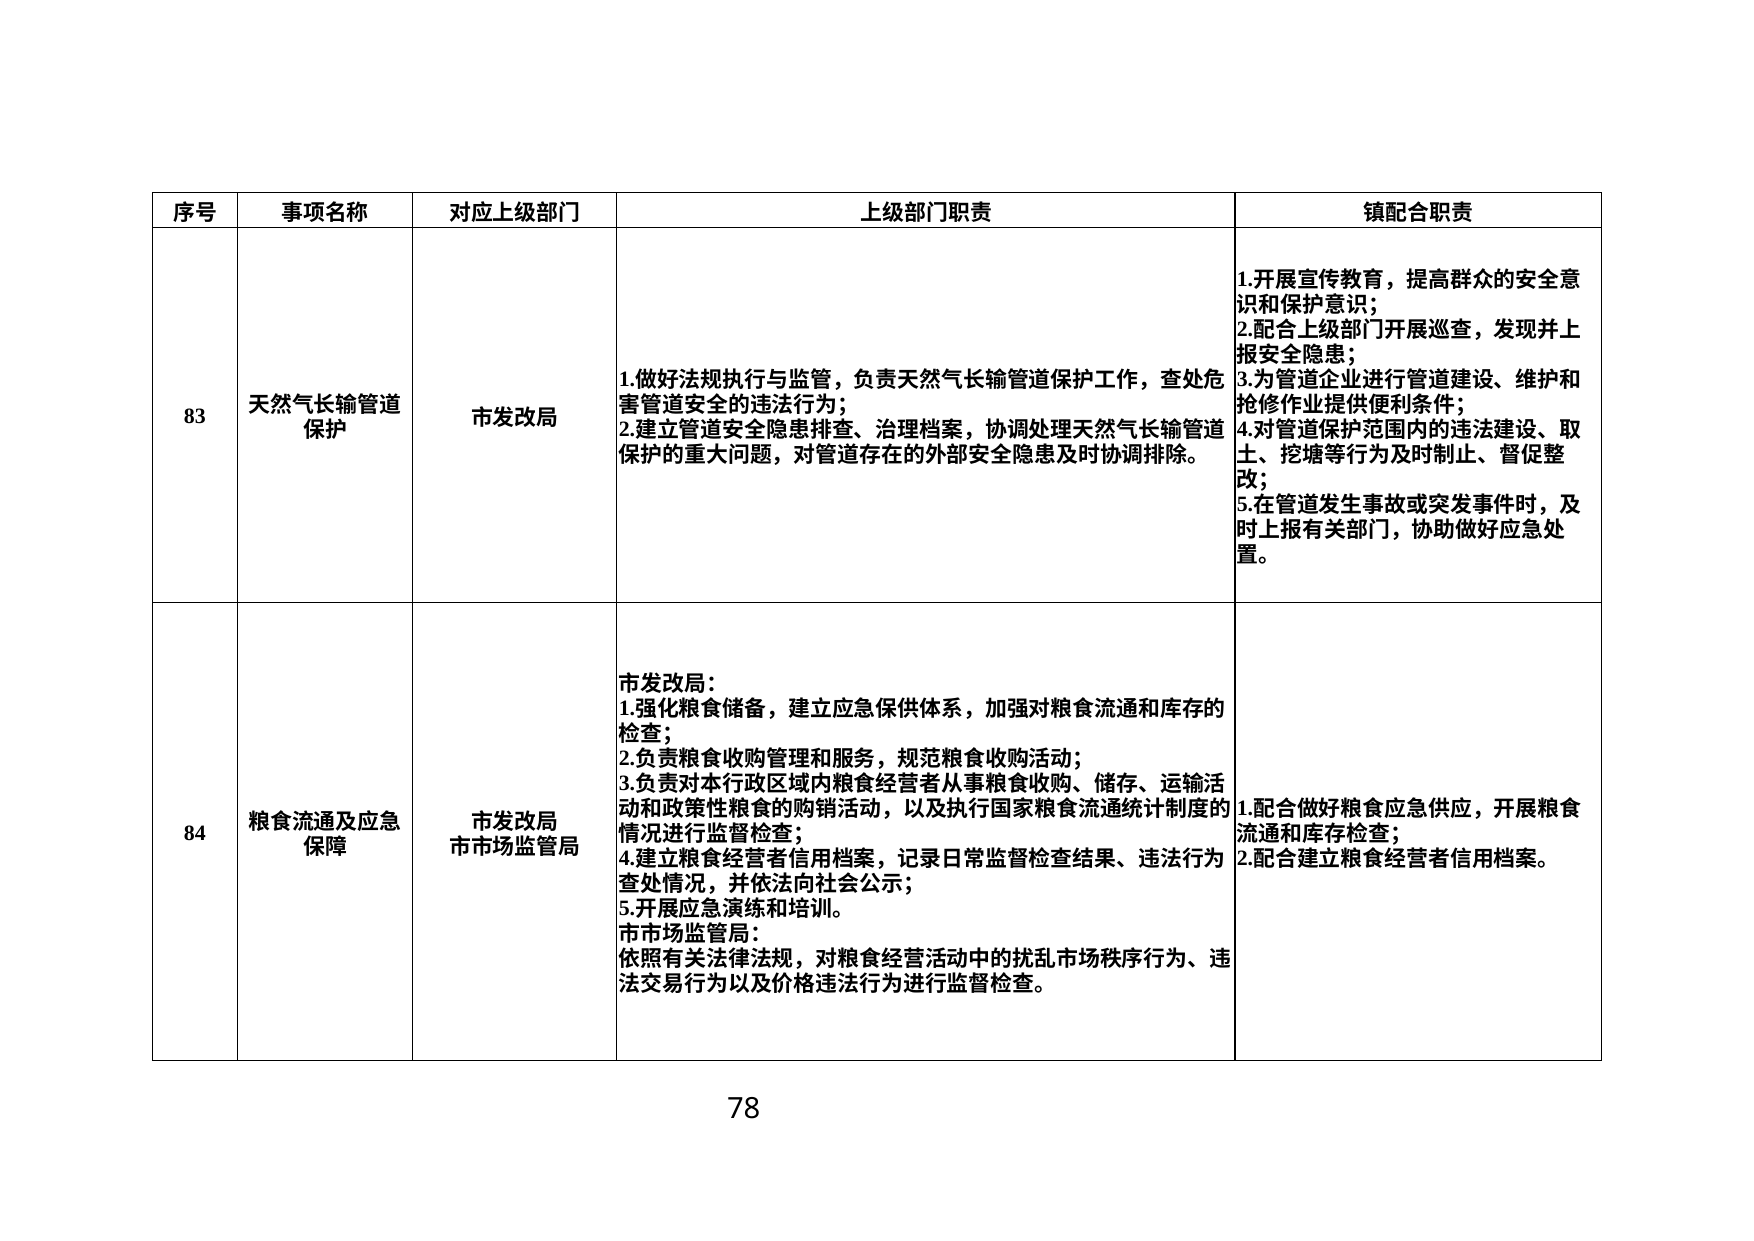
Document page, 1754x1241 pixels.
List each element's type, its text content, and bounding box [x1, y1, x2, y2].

table_cell 粮食流通及应急保障 [238, 603, 412, 1060]
table_cell 市发改局 市市场监管局 [413, 603, 616, 1060]
table_header 对应上级部门 [413, 193, 616, 227]
table_header 镇配合职责 [1236, 193, 1601, 227]
table_cell 天然气长输管道保护 [238, 228, 412, 602]
table_cell 市发改局 [413, 228, 616, 602]
table_cell 市发改局： 1.强化粮食储备，建立应急保供体系，加强对粮食流通和库存的检查； 2.负责粮食收购管理和服务，规范粮食收购活动； 3.负责对本行政区域内粮食经营者从事粮食收购、储存、运输活动和政策性粮食的购销活动，以及执行国家粮食流通统计制度的情况进行监督检查； 4.建立粮食经营者信用档案，记录日常监督检查结果、违法行为查处情况，并依法向社会公示； 5.开展应急演练和培训。 市市场监管局： 依照有关法律法规，对粮食经营活动中的扰乱市场秩序行为、违法交易行为以及价格违法行为进行监督检查。 [617, 603, 1234, 1060]
table_cell 83 [153, 228, 237, 602]
table_cell 1.配合做好粮食应急供应，开展粮食流通和库存检查； 2.配合建立粮食经营者信用档案。 [1236, 603, 1601, 1060]
table_header 序号 [153, 193, 237, 227]
table_cell 84 [153, 603, 237, 1060]
table_header 上级部门职责 [617, 193, 1234, 227]
table_cell 1.开展宣传教育，提高群众的安全意识和保护意识； 2.配合上级部门开展巡查，发现并上报安全隐患； 3.为管道企业进行管道建设、维护和抢修作业提供便利条件； 4.对管道保护范围内的违法建设、取土、挖塘等行为及时制止、督促整改； 5.在管道发生事故或突发事件时，及时上报有关部门，协助做好应急处置。 [1236, 228, 1601, 602]
table_cell 1.做好法规执行与监管，负责天然气长输管道保护工作，查处危害管道安全的违法行为； 2.建立管道安全隐患排查、治理档案，协调处理天然气长输管道保护的重大问题，对管道存在的外部安全隐患及时协调排除。 [617, 228, 1234, 602]
table_header 事项名称 [238, 193, 412, 227]
